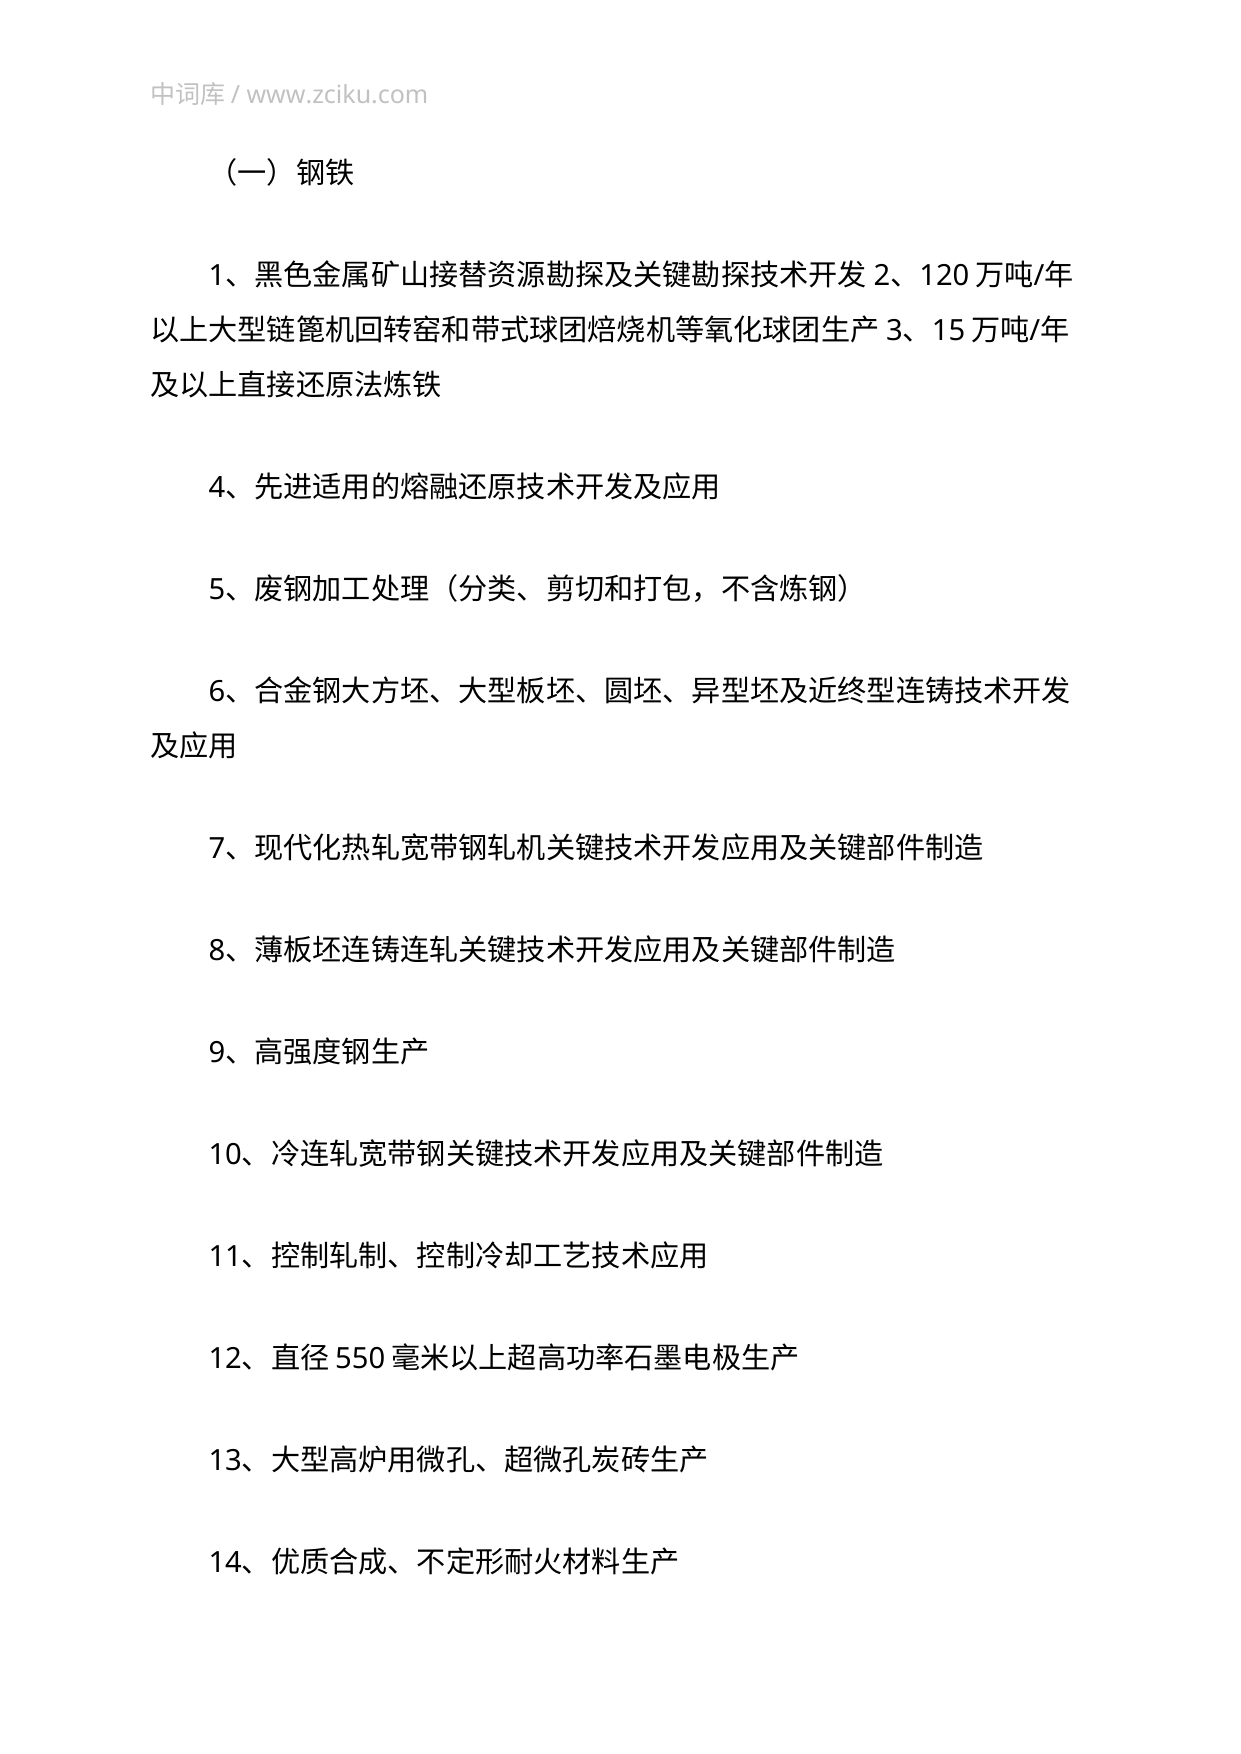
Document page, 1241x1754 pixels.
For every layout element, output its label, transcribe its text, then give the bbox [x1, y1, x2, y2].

text 8、薄板坯连铸连轧关键技术开发应用及关键部件制造 [150, 926, 1090, 969]
text 14、优质合成、不定形耐火材料生产 [150, 1538, 1090, 1581]
text 7、现代化热轧宽带钢轧机关键技术开发应用及关键部件制造 [150, 824, 1090, 867]
text 5、废钢加工处理（分类、剪切和打包，不含炼钢） [150, 566, 1090, 608]
text 4、先进适用的熔融还原技术开发及应用 [150, 463, 1090, 506]
text 6、合金钢大方坯、大型板坯、圆坯、异型坯及近终型连铸技术开发及应用 [150, 667, 1090, 765]
text 10、冷连轧宽带钢关键技术开发应用及关键部件制造 [150, 1130, 1090, 1173]
text 13、大型高炉用微孔、超微孔炭砖生产 [150, 1436, 1090, 1478]
text （一）钢铁 [150, 150, 1090, 192]
text 12、直径550毫米以上超高功率石墨电极生产 [150, 1334, 1090, 1377]
text 9、高强度钢生产 [150, 1028, 1090, 1071]
text 1、黑色金属矿山接替资源勘探及关键勘探技术开发 2、120万吨/年以上大型链篦机回转窑和带式球团焙烧机等氧化球团生产 3、15万吨/年及以上直接还原法炼铁 [150, 252, 1090, 404]
text 11、控制轧制、控制冷却工艺技术应用 [150, 1232, 1090, 1274]
